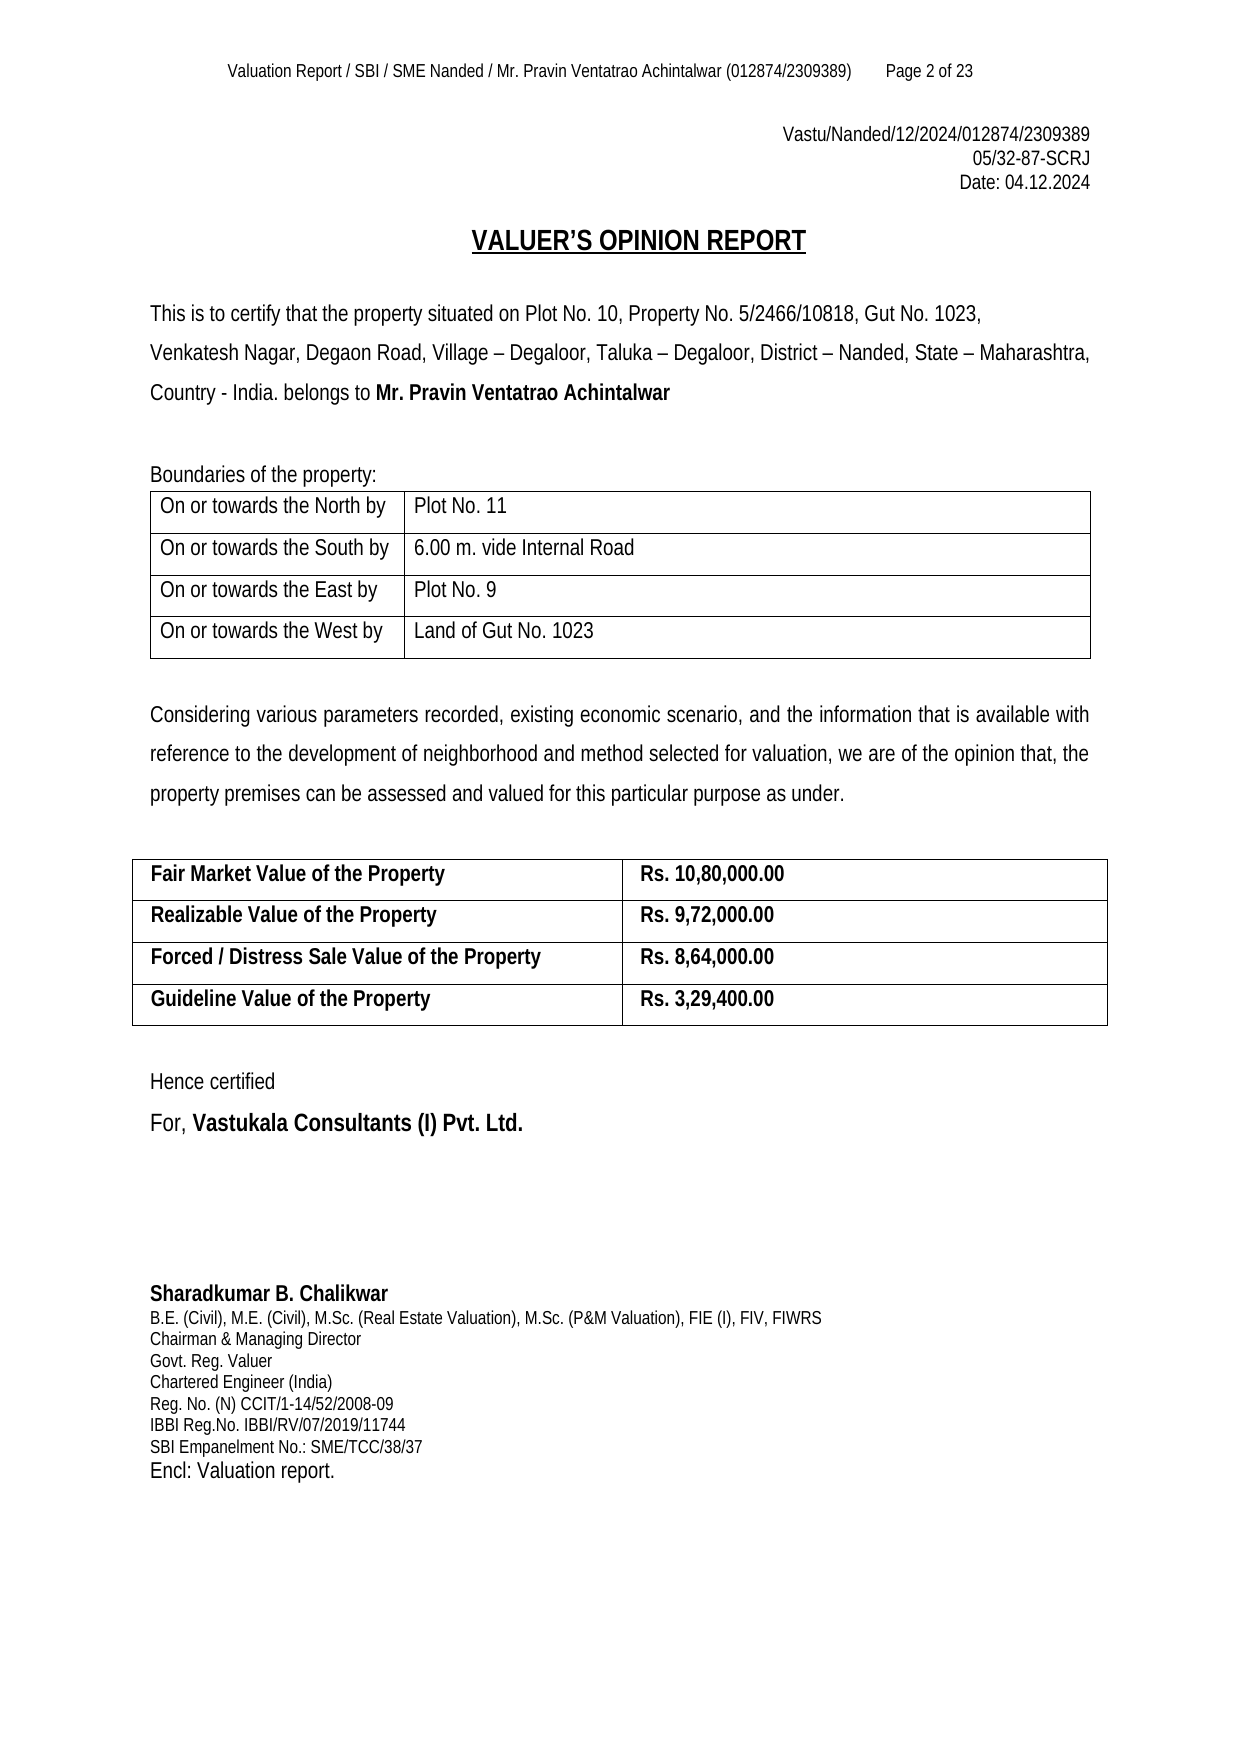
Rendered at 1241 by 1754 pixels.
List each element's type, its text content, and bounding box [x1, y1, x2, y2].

text Hence certified [150, 1068, 1090, 1095]
table_cell On or towards the South by [151, 534, 404, 574]
text Reg. No. (N) CCIT/1-14/52/2008-09 [150, 1393, 1090, 1414]
text Chartered Engineer (India) [150, 1371, 1090, 1393]
subtitle Date: 04.12.2024 [187, 170, 1090, 194]
table_cell Guideline Value of the Property [133, 985, 622, 1025]
table_header Fair Market Value of the Property [133, 860, 622, 900]
text Encl: Valuation report. [150, 1457, 1090, 1484]
table_cell Forced / Distress Sale Value of the Property [133, 943, 622, 984]
text For, Vastukala Consultants (I) Pvt. Ltd. [150, 1108, 1090, 1136]
table_cell Rs. 9,72,000.00 [623, 901, 1107, 942]
table_cell Plot No. 9 [405, 576, 1090, 616]
text Sharadkumar B. Chalikwar [150, 1280, 1090, 1307]
table_cell 6.00 m. vide Internal Road [405, 534, 1090, 574]
table_cell Rs. 8,64,000.00 [623, 943, 1107, 984]
text B.E. (Civil), M.E. (Civil), M.Sc. (Real Estate Valuation), M.Sc. (P&M Valuation), FIE (I), FIV, FIWRS [150, 1307, 1090, 1328]
text Boundaries of the property: [150, 461, 1090, 487]
table_cell Realizable Value of the Property [133, 901, 622, 942]
table_cell Rs. 3,29,400.00 [623, 985, 1107, 1025]
text IBBI Reg.No. IBBI/RV/07/2019/11744 [150, 1414, 1090, 1436]
table_cell Land of Gut No. 1023 [405, 617, 1090, 658]
table_header Plot No. 11 [405, 492, 1090, 533]
table_cell On or towards the West by [151, 617, 404, 658]
subtitle Vastu/Nanded/12/2024/012874/2309389 [187, 122, 1090, 146]
text Venkatesh Nagar, Degaon Road, Village – Degaloor, Taluka – Degaloor, District – Nanded, State – Maharashtra, Country - India. belongs to Mr. Pravin Ventatrao Achintalwar [150, 339, 1090, 405]
subtitle 05/32-87-SCRJ [187, 146, 1090, 170]
table_cell On or towards the East by [151, 576, 404, 616]
subtitle VALUER’S OPINION REPORT [187, 223, 1090, 256]
text Considering various parameters recorded, existing economic scenario, and the information that is available with reference to the development of neighborhood and method selected for valuation, we are of the opinion that, the property premises can be assessed and valued for this particular purpose as under. [150, 701, 1090, 806]
table_header Rs. 10,80,000.00 [623, 860, 1107, 900]
text This is to certify that the property situated on Plot No. 10, Property No. 5/2466/10818, Gut No. 1023, [150, 299, 1090, 326]
table_header On or towards the North by [151, 492, 404, 533]
text Chairman & Managing Director [150, 1328, 1090, 1350]
text SBI Empanelment No.: SME/TCC/38/37 [150, 1436, 1090, 1457]
text Govt. Reg. Valuer [150, 1350, 1090, 1371]
